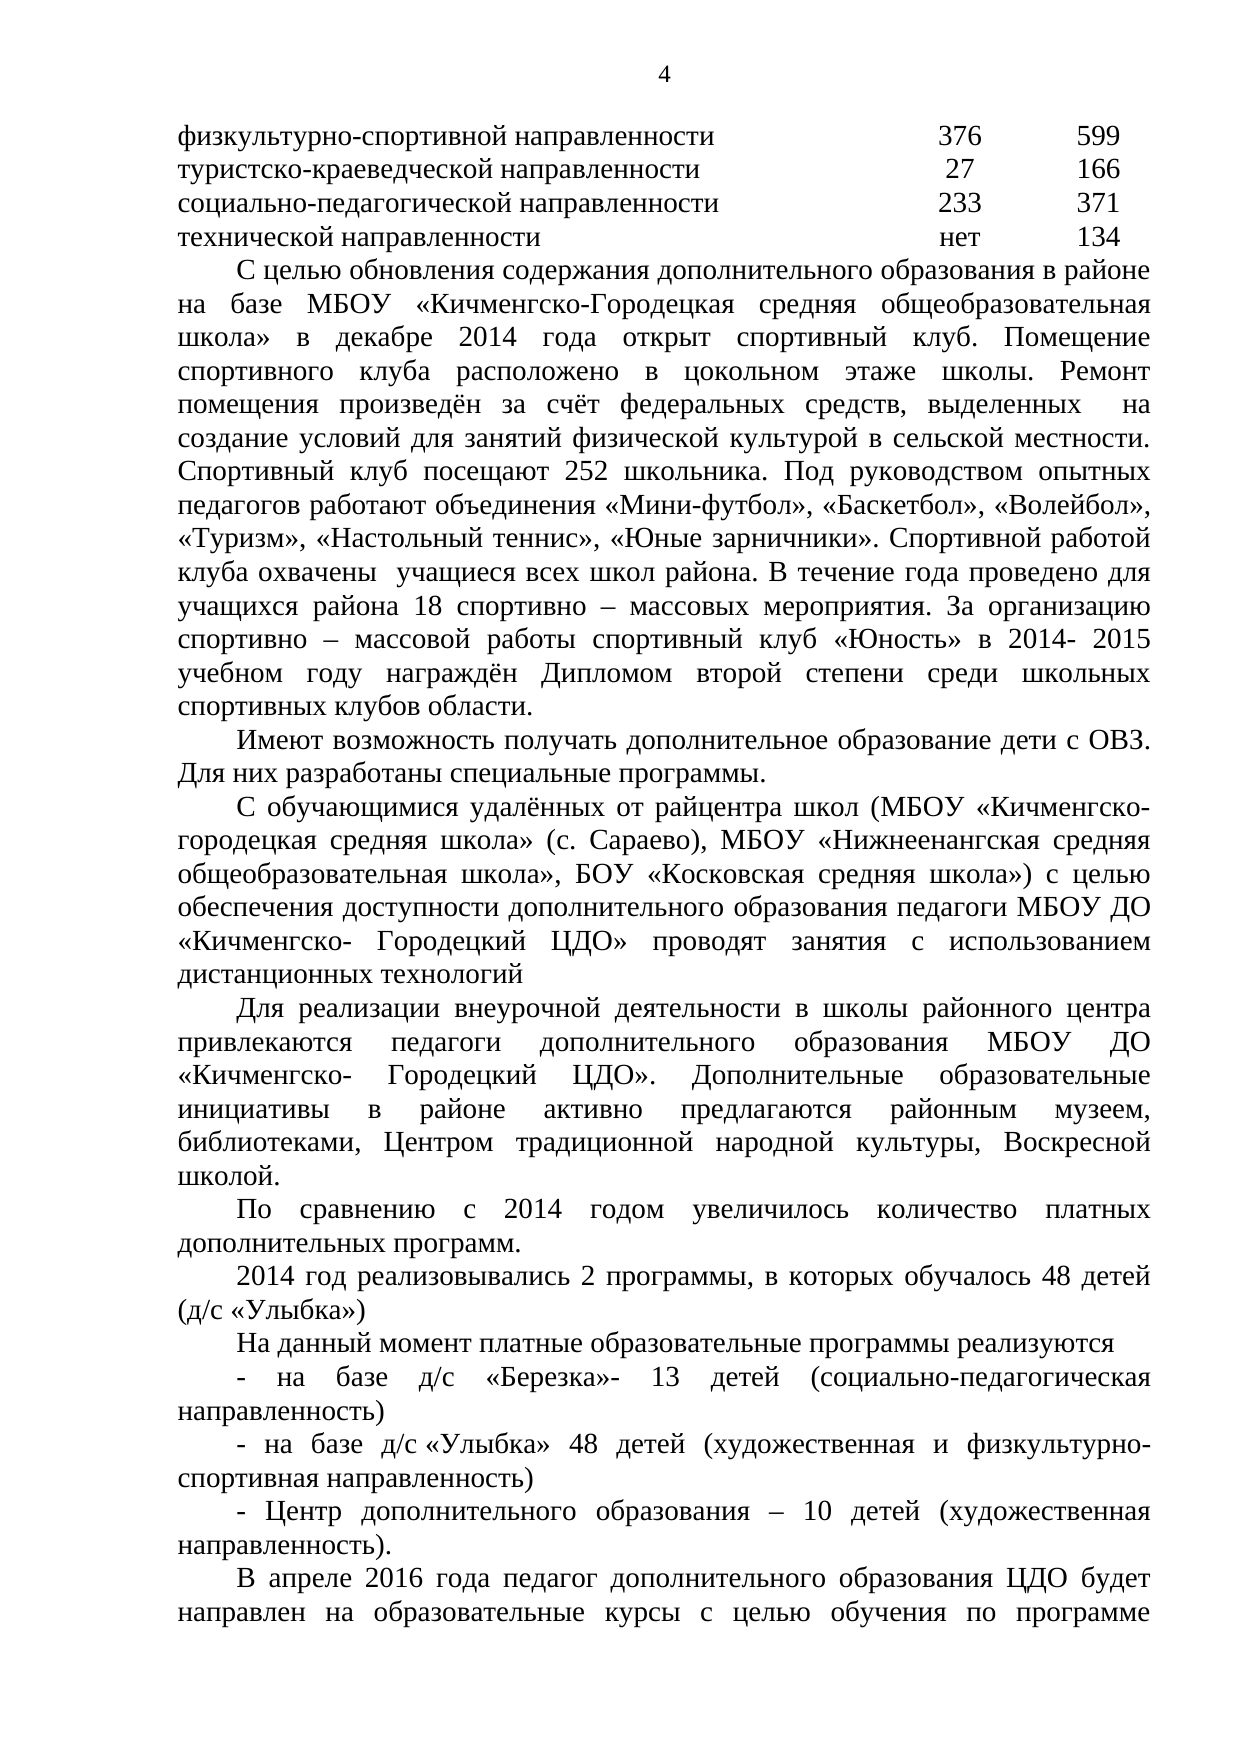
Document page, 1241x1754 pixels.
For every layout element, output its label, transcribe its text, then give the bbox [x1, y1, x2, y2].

table_cell социально-педагогической направленности [166, 185, 886, 219]
table_cell 376 [886, 118, 1033, 152]
table_cell туристско-краеведческой направленности [166, 152, 886, 185]
text С обучающимися удалённых от райцентра школ (МБОУ «Кичменгско-городецкая средняя школа» (с. Сараево), МБОУ «Нижнеенангская средняя общеобразовательная школа», БОУ «Косковская средняя школа») с целью обеспечения доступности дополнительного образования педагоги МБОУ ДО «Кичменгско- Городецкий ЦДО» проводят занятия с использованием дистанционных технологий [177, 789, 1152, 990]
text По сравнению с 2014 годом увеличилось количество платных дополнительных программ. [177, 1191, 1152, 1258]
text 2014 год реализовывались 2 программы, в которых обучалось 48 детей (д/с «Улыбка») [177, 1258, 1152, 1326]
table_cell 233 [886, 185, 1033, 219]
table_cell технической направленности [166, 219, 886, 252]
text С целью обновления содержания дополнительного образования в районе на базе МБОУ «Кичменгско-Городецкая средняя общеобразовательная школа» в декабре 2014 года открыт спортивный клуб. Помещение спортивного клуба расположено в цокольном этаже школы. Ремонт помещения произведён за счёт федеральных средств, выделенных на создание условий для занятий физической культурой в сельской местности. Спортивный клуб посещают 252 школьника. Под руководством опытных педагогов работают объединения «Мини-футбол», «Баскетбол», «Волейбол», «Туризм», «Настольный теннис», «Юные зарничники». Спортивной работой клуба охвачены учащиеся всех школ района. В течение года проведено для учащихся района 18 спортивно – массовых мероприятия. За организацию спортивно – массовой работы спортивный клуб «Юность» в 2014- 2015 учебном году награждён Дипломом второй степени среди школьных спортивных клубов области. [177, 252, 1152, 722]
text Имеют возможность получать дополнительное образование дети с ОВЗ. Для них разработаны специальные программы. [177, 722, 1152, 789]
text На данный момент платные образовательные программы реализуются [177, 1326, 1152, 1359]
table_cell 599 [1034, 118, 1163, 152]
text Для реализации внеурочной деятельности в школы районного центра привлекаются педагоги дополнительного образования МБОУ ДО «Кичменгско- Городецкий ЦДО». Дополнительные образовательные инициативы в районе активно предлагаются районным музеем, библиотеками, Центром традиционной народной культуры, Воскресной школой. [177, 990, 1152, 1191]
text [177, 1560, 1152, 1627]
table_cell физкультурно-спортивной направленности [166, 118, 886, 152]
text - на базе д/с «Улыбка» 48 детей (художественная и физкультурно-спортивная направленность) [177, 1426, 1152, 1493]
table_cell 27 [886, 152, 1033, 185]
table_cell 371 [1034, 185, 1163, 219]
text - Центр дополнительного образования – 10 детей (художественная направленность). [177, 1493, 1152, 1560]
text - на базе д/с «Березка»- 13 детей (социально-педагогическая направленность) [177, 1359, 1152, 1426]
table_cell 166 [1034, 152, 1163, 185]
table_cell 134 [1034, 219, 1163, 252]
table_cell нет [886, 219, 1033, 252]
